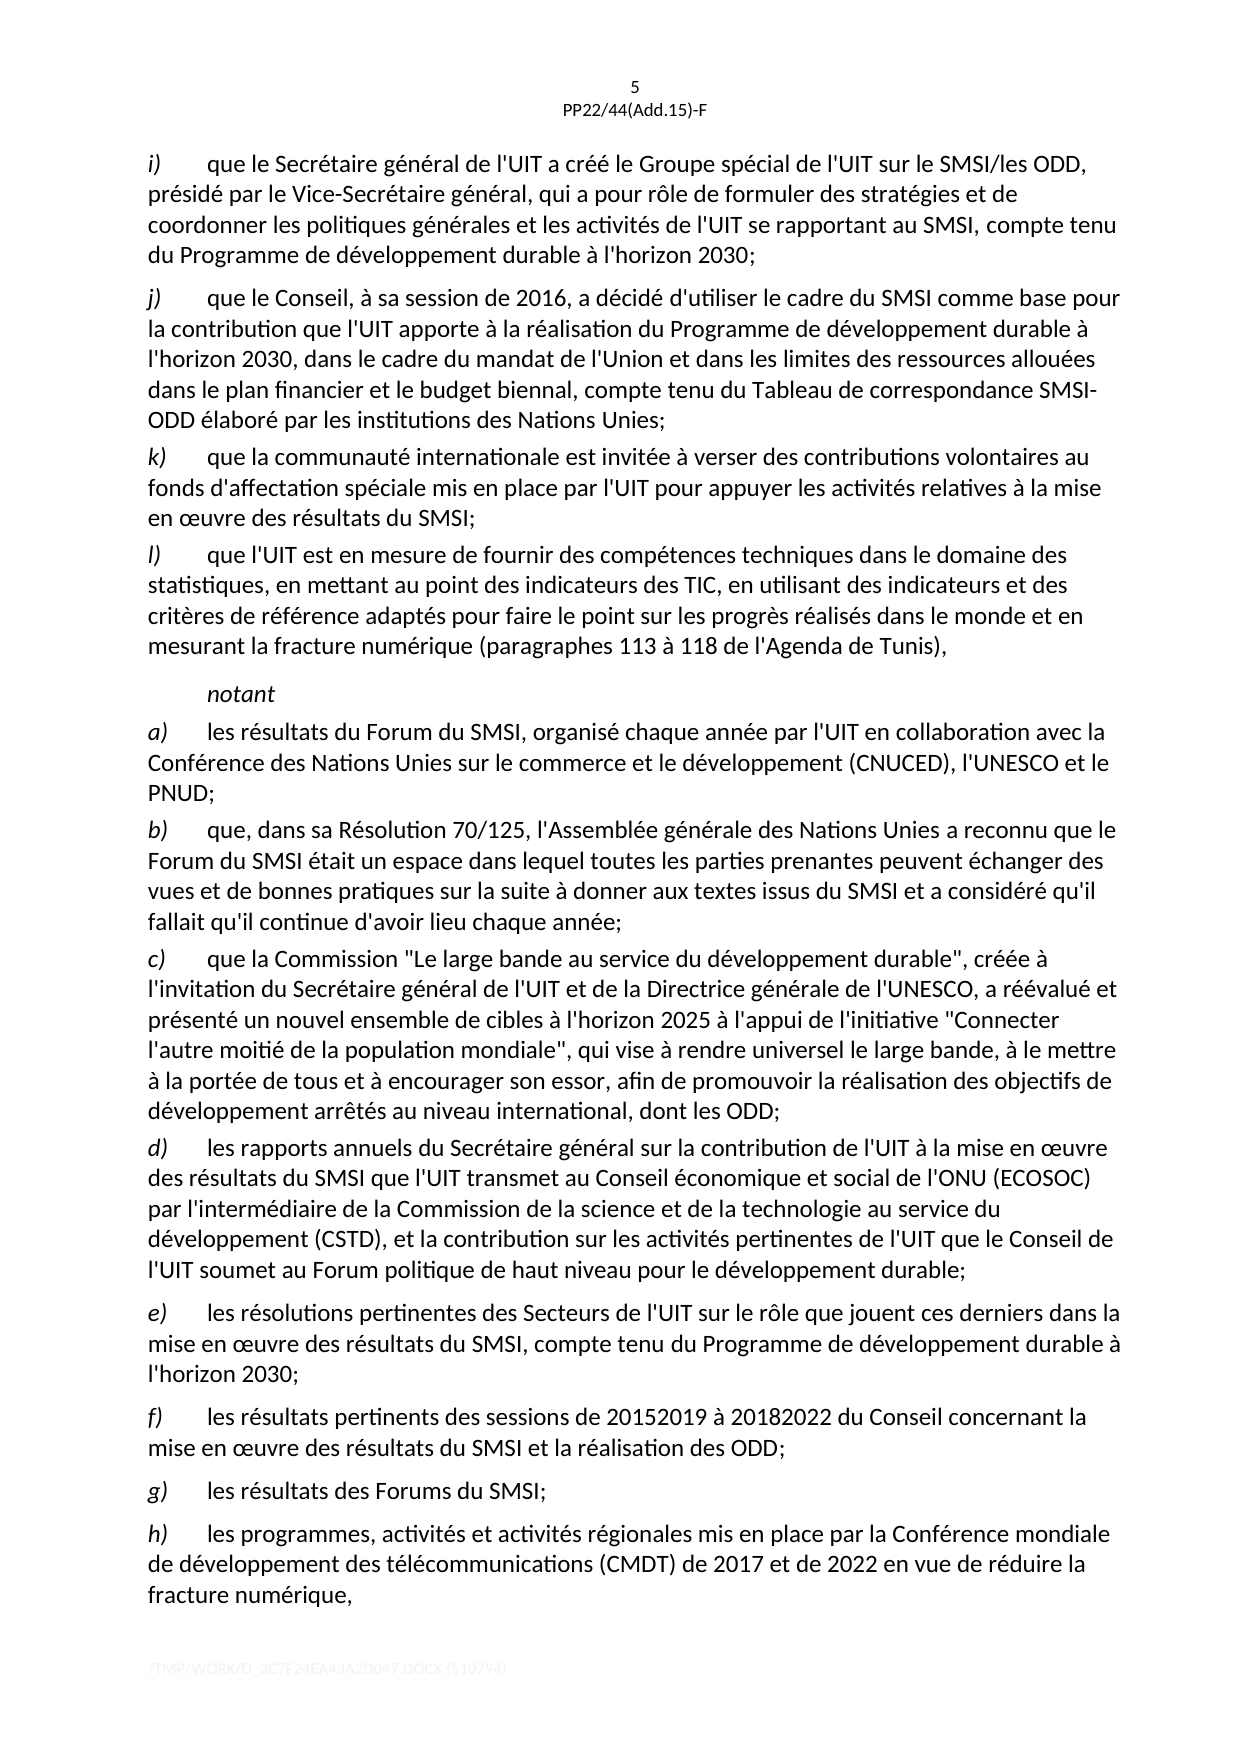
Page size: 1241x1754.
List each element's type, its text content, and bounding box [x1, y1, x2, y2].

text c) que la Commission "Le large bande au service du développement durable", créée à l'invitation du Secrétaire général de l'UIT et de la Directrice générale de l'UNESCO, a réévalué et présenté un nouvel ensemble de cibles à l'horizon 2025 à l'appui de l'initiative "Connecter l'autre moitié de la population mondiale", qui vise à rendre universel le large bande, à le mettre à la portée de tous et à encourager son essor, afin de promouvoir la réalisation des objectifs de développement arrêtés au niveau international, dont les ODD; [148, 943, 1122, 1126]
text k) que la communauté internationale est invitée à verser des contributions volontaires au fonds d'affectation spéciale mis en place par l'UIT pour appuyer les activités relatives à la mise en œuvre des résultats du SMSI; [148, 441, 1122, 533]
text l) que l'UIT est en mesure de fournir des compétences techniques dans le domaine des statistiques, en mettant au point des indicateurs des TIC, en utilisant des indicateurs et des critères de référence adaptés pour faire le point sur les progrès réalisés dans le monde et en mesurant la fracture numérique (paragraphes 113 à 118 de l'Agenda de Tunis), [148, 539, 1122, 661]
text e) les résolutions pertinentes des Secteurs de l'UIT sur le rôle que jouent ces derniers dans la mise en œuvre des résultats du SMSI, compte tenu du Programme de développement durable à l'horizon 2030; [148, 1297, 1122, 1389]
text h) les programmes, activités et activités régionales mis en place par la Conférence mondiale de développement des télécommunications (CMDT) de 2017 en vue de réduire la fracture numérique, [148, 1518, 1122, 1609]
text a) les résultats du Forum du SMSI, organisé chaque année par l'UIT en collaboration avec la Conférence des Nations Unies sur le commerce et le développement (CNUCED), l'UNESCO et le PNUD; [148, 717, 1122, 808]
text i) que le Secrétaire général de l'UIT a créé le Groupe spécial de l'UIT sur le SMSI/les ODD, présidé par le Vice-Secrétaire général, qui a pour rôle de formuler des stratégies et de coordonner les politiques générales et les activités de l'UIT se rapportant au SMSI, compte tenu du Programme de développement durable à l'horizon 2030; [148, 148, 1122, 270]
text d) les rapports annuels du Secrétaire général sur la contribution de l'UIT à la mise en œuvre des résultats du SMSI que l'UIT transmet au Conseil économique et social de l'ONU (ECOSOC) par l'intermédiaire de la Commission de la science et de la technologie au service du développement (CSTD), et la contribution sur les activités pertinentes de l'UIT que le Conseil de l'UIT soumet au Forum politique de haut niveau pour le développement durable; [148, 1132, 1122, 1285]
text b) que, dans sa Résolution 70/125, l'Assemblée générale des Nations Unies a reconnu que le Forum du SMSI était un espace dans lequel toutes les parties prenantes peuvent échanger des vues et de bonnes pratiques sur la suite à donner aux textes issus du SMSI et a considéré qu'il fallait qu'il continue d'avoir lieu chaque année; [148, 814, 1122, 936]
text g) les résultats des Forums du SMSI; [148, 1475, 1122, 1505]
text j) que le Conseil, à sa session de 2016, a décidé d'utiliser le cadre du SMSI comme base pour la contribution que l'UIT apporte à la réalisation du Programme de développement durable à l'horizon 2030, dans le cadre du mandat de l'Union et dans les limites des ressources allouées dans le plan financier et le budget biennal, compte tenu du Tableau de correspondance SMSI-ODD élaboré par les institutions des Nations Unies; [148, 282, 1122, 435]
text f) les résultats pertinents des sessions de à du Conseil concernant la mise en œuvre des résultats du SMSI et la réalisation des ODD; [148, 1401, 1122, 1462]
text notant [207, 678, 1122, 708]
